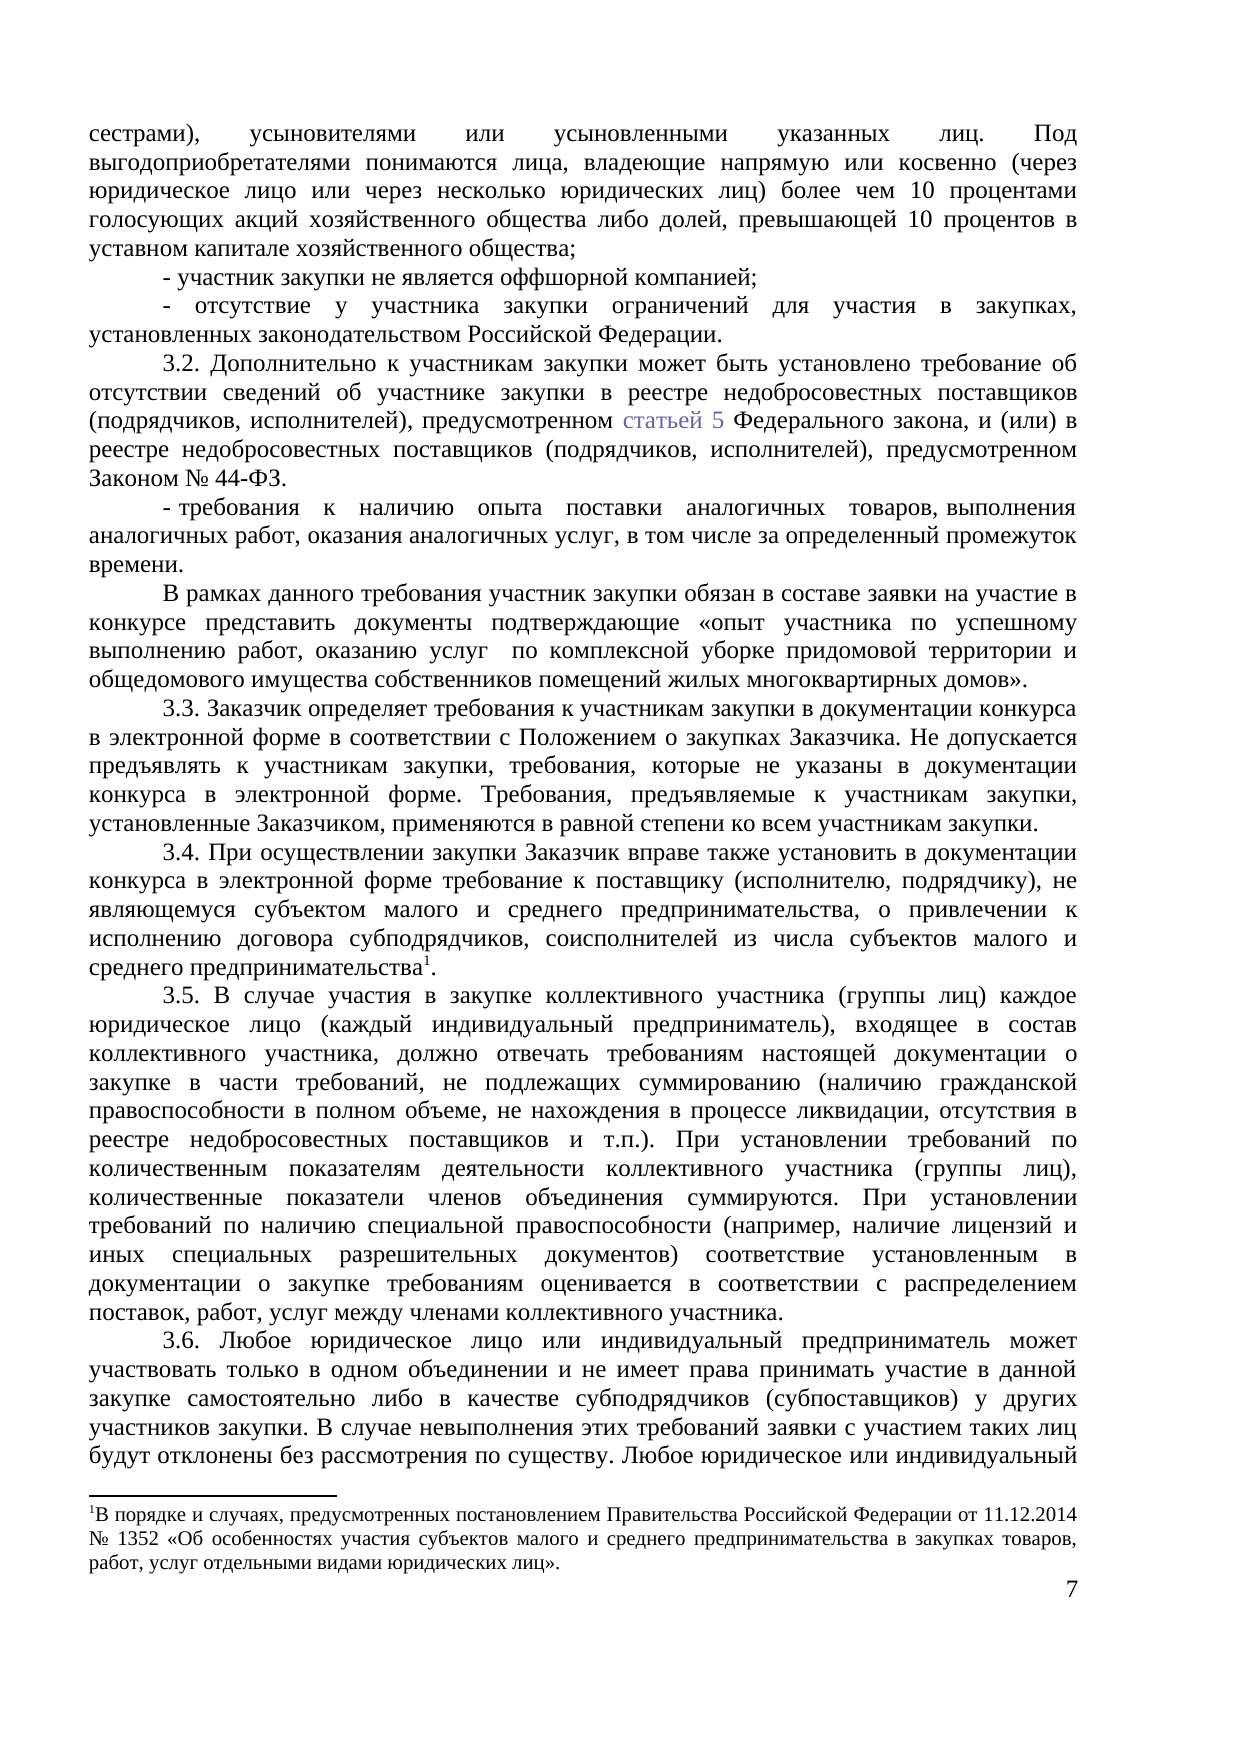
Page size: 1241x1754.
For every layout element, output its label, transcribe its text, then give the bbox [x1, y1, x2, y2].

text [89, 118, 1078, 262]
text 3.4. При осуществлении закупки Заказчик вправе также установить в документации конкурса в электронной форме требование к поставщику (исполнителю, подрядчику), не являющемуся субъектом малого и среднего предпринимательства, о привлечении к исполнению договора субподрядчиков, соисполнителей из числа субъектов малого и среднего предпринимательства. [89, 837, 1078, 981]
text 3.2. Дополнительно к участникам закупки может быть установлено требование об отсутствии сведений об участнике закупки в реестре недобросовестных поставщиков (подрядчиков, исполнителей), предусмотренном статьей 5 Федерального закона, и (или) в реестре недобросовестных поставщиков (подрядчиков, исполнителей), предусмотренном Законом № 44-ФЗ. [89, 348, 1078, 492]
text В рамках данного требования участник закупки обязан в составе заявки на участие в конкурсе представить документы подтверждающие «опыт участника по успешному выполнению работ, оказанию услуг по комплексной уборке придомовой территории и общедомового имущества собственников помещений жилых многоквартирных домов». [89, 578, 1078, 693]
text 3.3. Заказчик определяет требования к участникам закупки в документации конкурса в электронной форме в соответствии с Положением о закупках Заказчика. Не допускается предъявлять к участникам закупки, требования, которые не указаны в документации конкурса в электронной форме. Требования, предъявляемые к участникам закупки, установленные Заказчиком, применяются в равной степени ко всем участникам закупки. [89, 693, 1078, 837]
text - требования к наличию опыта поставки аналогичных товаров, выполнения аналогичных работ, оказания аналогичных услуг, в том числе за определенный промежуток времени. [89, 492, 1078, 578]
text - участник закупки не является оффшорной компанией; [89, 262, 1078, 291]
text 3.5. В случае участия в закупке коллективного участника (группы лиц) каждое юридическое лицо (каждый индивидуальный предприниматель), входящее в состав коллективного участника, должно отвечать требованиям настоящей документации о закупке в части требований, не подлежащих суммированию (наличию гражданской правоспособности в полном объеме, не нахождения в процессе ликвидации, отсутствия в реестре недобросовестных поставщиков и т.п.). При установлении требований по количественным показателям деятельности коллективного участника (группы лиц), количественные показатели членов объединения суммируются. При установлении требований по наличию специальной правоспособности (например, наличие лицензий и иных специальных разрешительных документов) соответствие установленным в документации о закупке требованиям оценивается в соответствии с распределением поставок, работ, услуг между членами коллективного участника. [89, 981, 1078, 1326]
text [89, 1326, 1078, 1469]
text - отсутствие у участника закупки ограничений для участия в закупках, установленных законодательством Российской Федерации. [89, 291, 1078, 348]
